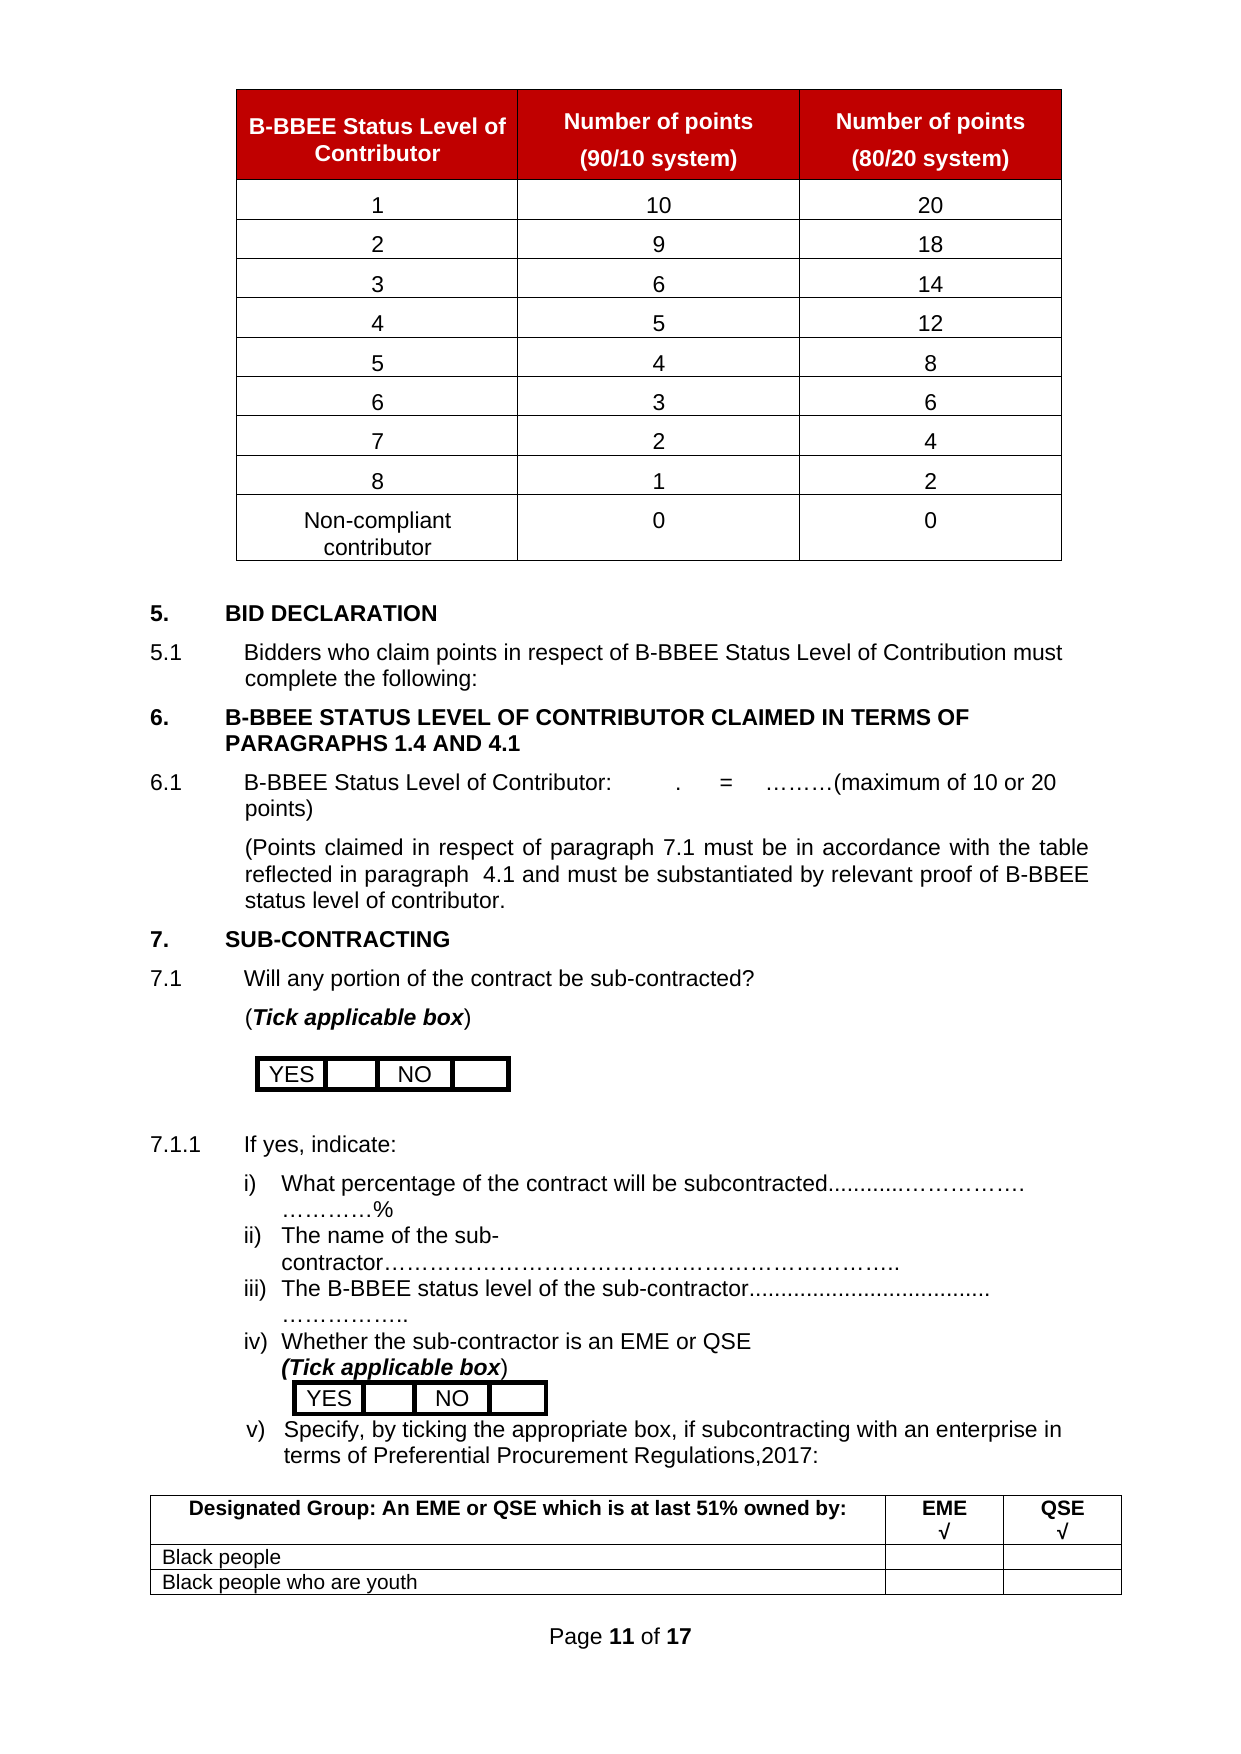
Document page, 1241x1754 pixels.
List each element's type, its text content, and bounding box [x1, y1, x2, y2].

list What percentage of the contract will be subcontracted............…………….…………% [244, 1169, 1091, 1222]
table_cell [886, 1545, 1003, 1569]
table_cell 2 [237, 220, 517, 258]
table_cell Non-compliant contributor [237, 495, 517, 560]
table_cell 18 [800, 220, 1061, 258]
table_cell 6 [800, 377, 1061, 415]
table_header EME √ [886, 1496, 1003, 1544]
list The name of the sub-contractor………………………………………………………….. [244, 1222, 1091, 1275]
table_header YES [260, 1061, 323, 1087]
table_cell 14 [800, 259, 1061, 297]
table_cell 10 [518, 180, 799, 218]
list B-BBEE Status Level of Contributor: . = ………(maximum of 10 or 20 points) [150, 769, 1091, 822]
text (Tick applicable box) [244, 1003, 1091, 1030]
list SUB-CONTRACTING [150, 926, 1091, 952]
table_cell Black people who are youth [151, 1570, 885, 1594]
text (Points claimed in respect of paragraph 7.1 must be in accordance with the table reflected in paragraph 4.1 and must be substantiated by relevant proof of B-BBEE status level of contributor. [244, 834, 1091, 913]
table_cell 0 [800, 495, 1061, 560]
table_header [328, 1061, 375, 1087]
list Bidders who claim points in respect of B-BBEE Status Level of Contribution must complete the following: [150, 638, 1091, 691]
list B-BBEE STATUS LEVEL OF CONTRIBUTOR CLAIMED IN TERMS OF PARAGRAPHS 1.4 AND 4.1 [150, 704, 1091, 756]
text (Tick applicable box) [281, 1354, 1091, 1380]
table_header [492, 1385, 544, 1411]
table_header NO [380, 1061, 450, 1087]
table_cell 5 [518, 298, 799, 337]
table_header YES [297, 1385, 361, 1411]
table_cell 20 [800, 180, 1061, 218]
table_header B-BBEE Status Level of Contributor [237, 90, 517, 179]
table_cell 2 [800, 456, 1061, 494]
table_header [366, 1385, 412, 1411]
table_header NO [417, 1385, 487, 1411]
table_cell 5 [237, 338, 517, 376]
table_cell 8 [237, 456, 517, 494]
table_cell [1004, 1570, 1121, 1594]
list If yes, indicate: [150, 1131, 1091, 1157]
table_cell 4 [237, 298, 517, 337]
table_header QSE √ [1004, 1496, 1121, 1544]
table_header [151, 1496, 885, 1544]
table_cell 4 [800, 416, 1061, 455]
table_cell 7 [237, 416, 517, 455]
table_cell 9 [518, 220, 799, 258]
table_cell 1 [237, 180, 517, 218]
table_cell 3 [237, 259, 517, 297]
table_cell 1 [518, 456, 799, 494]
list BID DECLARATION [150, 600, 1091, 626]
table_cell 3 [518, 377, 799, 415]
table_cell Black people [151, 1545, 885, 1569]
list Whether the sub-contractor is an EME or QSE [244, 1328, 1091, 1354]
table_cell 0 [518, 495, 799, 560]
list Specify, by ticking the appropriate box, if subcontracting with an enterprise in terms of Preferential Procurement Regulations,2017: [246, 1416, 1091, 1469]
table_header [455, 1061, 506, 1087]
list The B-BBEE status level of the sub-contractor......................................…………….. [244, 1275, 1091, 1328]
table_cell 4 [518, 338, 799, 376]
table_cell 6 [518, 259, 799, 297]
table_cell 12 [800, 298, 1061, 337]
table_cell 8 [800, 338, 1061, 376]
table_header Number of points (90/10 system) [518, 90, 799, 179]
table_cell [1004, 1545, 1121, 1569]
list Will any portion of the contract be sub-contracted? [150, 964, 1091, 991]
table_cell 6 [237, 377, 517, 415]
table_cell [886, 1570, 1003, 1594]
table_header Number of points (80/20 system) [800, 90, 1061, 179]
table_cell 2 [518, 416, 799, 455]
